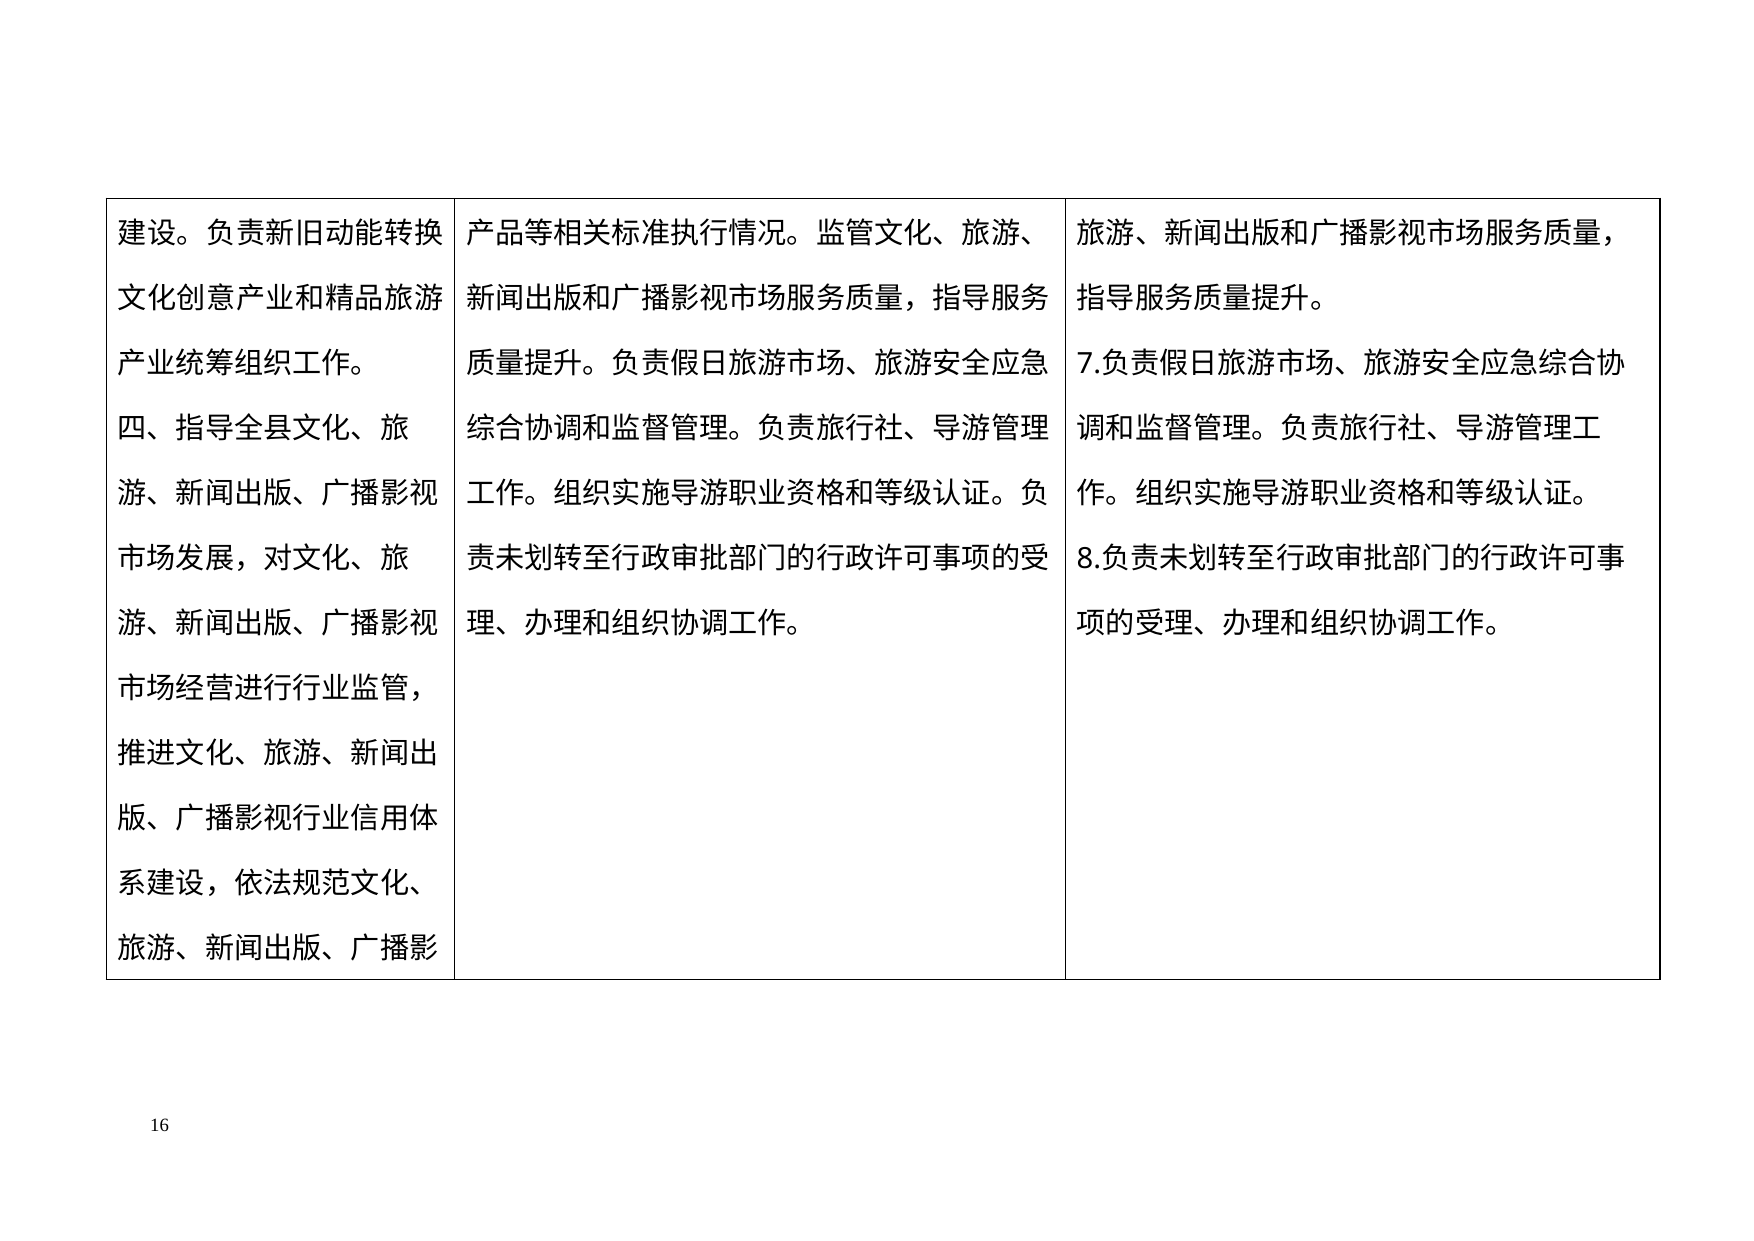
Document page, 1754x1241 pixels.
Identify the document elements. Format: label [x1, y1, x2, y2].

table_cell [1066, 199, 1659, 979]
table_cell [455, 199, 1065, 979]
table_cell [107, 199, 454, 979]
